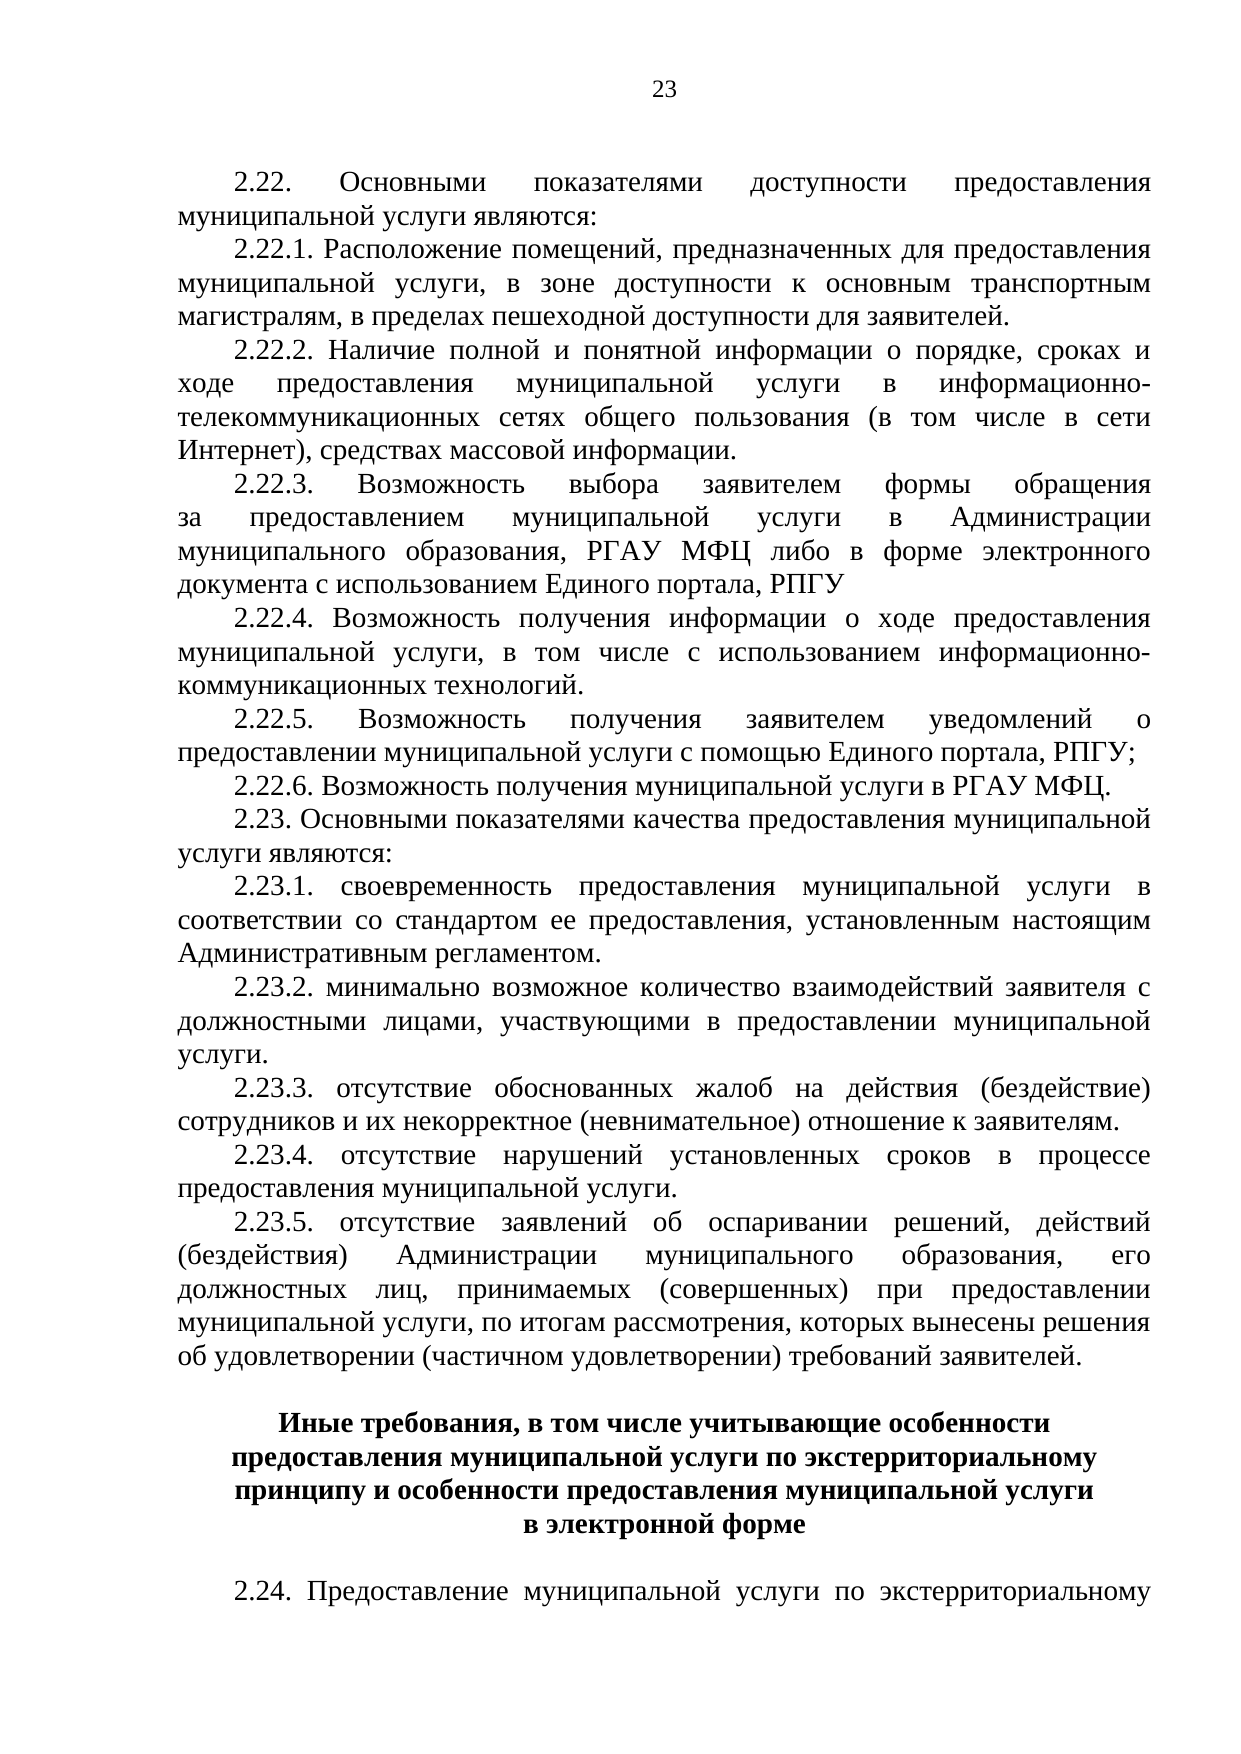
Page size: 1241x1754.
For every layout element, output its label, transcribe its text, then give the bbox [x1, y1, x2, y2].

text 2.22. Основными показателями доступности предоставления муниципальной услуги являются: [177, 164, 1152, 231]
title Иные требования, в том числе учитывающие особенности [177, 1405, 1152, 1439]
text 2.23.1. своевременность предоставления муниципальной услуги в соответствии со стандартом ее предоставления, установленным настоящим Административным регламентом. [177, 868, 1152, 969]
text 2.23.2. минимально возможное количество взаимодействий заявителя с должностными лицами, участвующими в предоставлении муниципальной услуги. [177, 969, 1152, 1070]
title принципу и особенности предоставления муниципальной услуги [177, 1472, 1152, 1506]
text 2.23. Основными показателями качества предоставления муниципальной услуги являются: [177, 801, 1152, 868]
text 2.23.4. отсутствие нарушений установленных сроков в процессе предоставления муниципальной услуги. [177, 1137, 1152, 1204]
text 2.22.5. Возможность получения заявителем уведомлений о предоставлении муниципальной услуги с помощью Единого портала, РПГУ; [177, 701, 1152, 768]
text 2.22.2. Наличие полной и понятной информации о порядке, сроках и ходе предоставления муниципальной услуги в информационно-телекоммуникационных сетях общего пользования (в том числе в сети Интернет), средствах массовой информации. [177, 332, 1152, 466]
title предоставления муниципальной услуги по экстерриториальному [177, 1439, 1152, 1472]
text 2.23.3. отсутствие обоснованных жалоб на действия (бездействие) сотрудников и их некорректное (невнимательное) отношение к заявителям. [177, 1070, 1152, 1137]
title в электронной форме [177, 1506, 1152, 1539]
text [177, 1573, 1152, 1606]
text 2.22.4. Возможность получения информации о ходе предоставления муниципальной услуги, в том числе с использованием информационно-коммуникационных технологий. [177, 600, 1152, 701]
text 2.22.3. Возможность выбора заявителем формы обращения за предоставлением муниципальной услуги в Администрации муниципального образования, РГАУ МФЦ либо в форме электронного документа с использованием Единого портала, РПГУ [177, 466, 1152, 600]
text 2.22.1. Расположение помещений, предназначенных для предоставления муниципальной услуги, в зоне доступности к основным транспортным магистралям, в пределах пешеходной доступности для заявителей. [177, 231, 1152, 332]
text 2.23.5. отсутствие заявлений об оспаривании решений, действий (бездействия) Администрации муниципального образования, его должностных лиц, принимаемых (совершенных) при предоставлении муниципальной услуги, по итогам рассмотрения, которых вынесены решения об удовлетворении (частичном удовлетворении) требований заявителей. [177, 1204, 1152, 1372]
text 2.22.6. Возможность получения муниципальной услуги в РГАУ МФЦ. [177, 768, 1152, 801]
